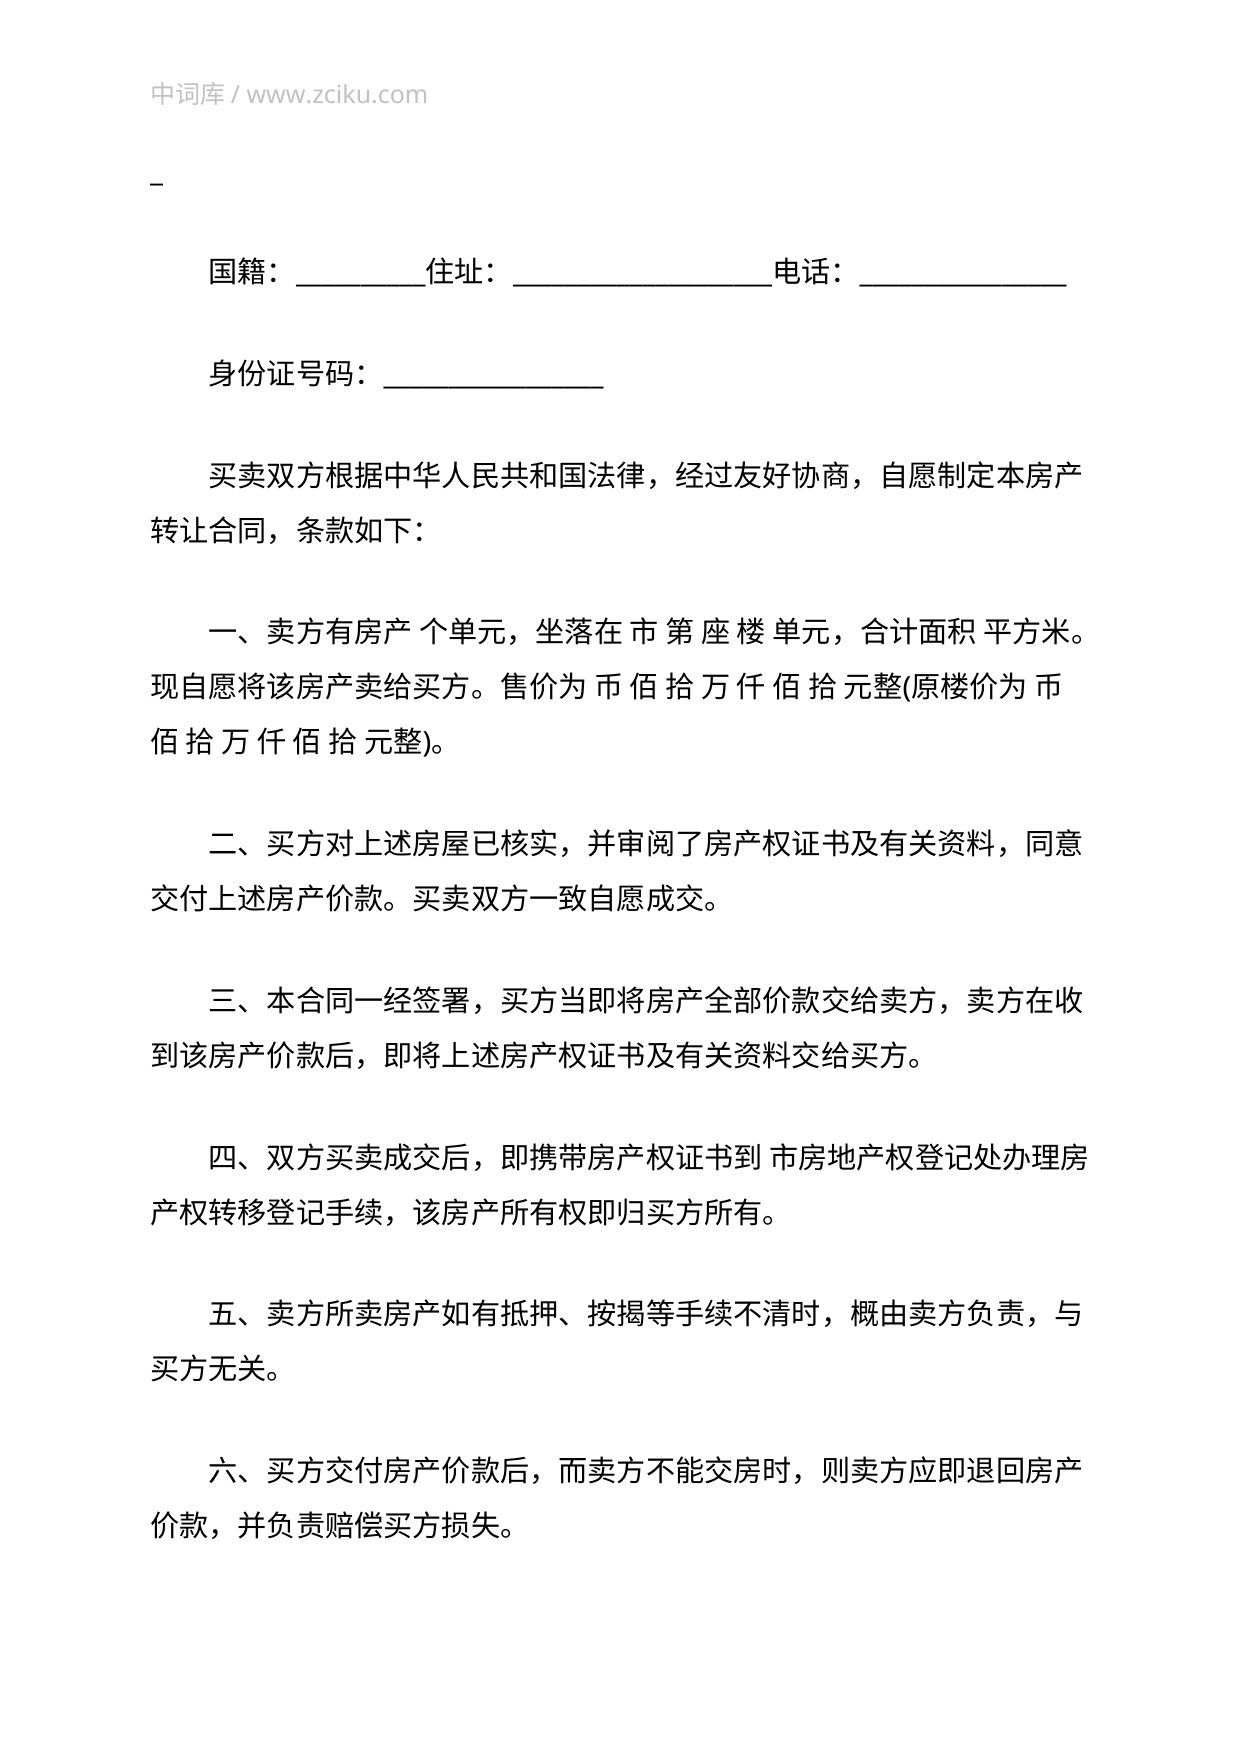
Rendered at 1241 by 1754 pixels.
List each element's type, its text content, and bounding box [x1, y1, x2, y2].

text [150, 150, 1090, 190]
text 国籍：__________住址：____________________电话：________________ [150, 248, 1090, 291]
text 五、卖方所卖房产如有抵押、按揭等手续不清时，概由卖方负责，与买方无关。 [150, 1291, 1090, 1388]
text 身份证号码：_________________ [150, 350, 1090, 393]
text 四、双方买卖成交后，即携带房产权证书到 市房地产权登记处办理房产权转移登记手续，该房产所有权即归买方所有。 [150, 1134, 1090, 1231]
text 买卖双方根据中华人民共和国法律，经过友好协商，自愿制定本房产转让合同，条款如下： [150, 452, 1090, 549]
text 六、买方交付房产价款后，而卖方不能交房时，则卖方应即退回房产价款，并负责赔偿买方损失。 [150, 1448, 1090, 1545]
text 一、卖方有房产 个单元，坐落在 市 第 座 楼 单元，合计面积 平方米。现自愿将该房产卖给买方。售价为 币 佰 拾 万 仟 佰 拾 元整(原楼价为 币佰 拾 万 仟 佰 拾 元整)。 [150, 609, 1090, 761]
text 三、本合同一经签署，买方当即将房产全部价款交给卖方，卖方在收到该房产价款后，即将上述房产权证书及有关资料交给买方。 [150, 978, 1090, 1075]
text 二、买方对上述房屋已核实，并审阅了房产权证书及有关资料，同意交付上述房产价款。买卖双方一致自愿成交。 [150, 821, 1090, 918]
